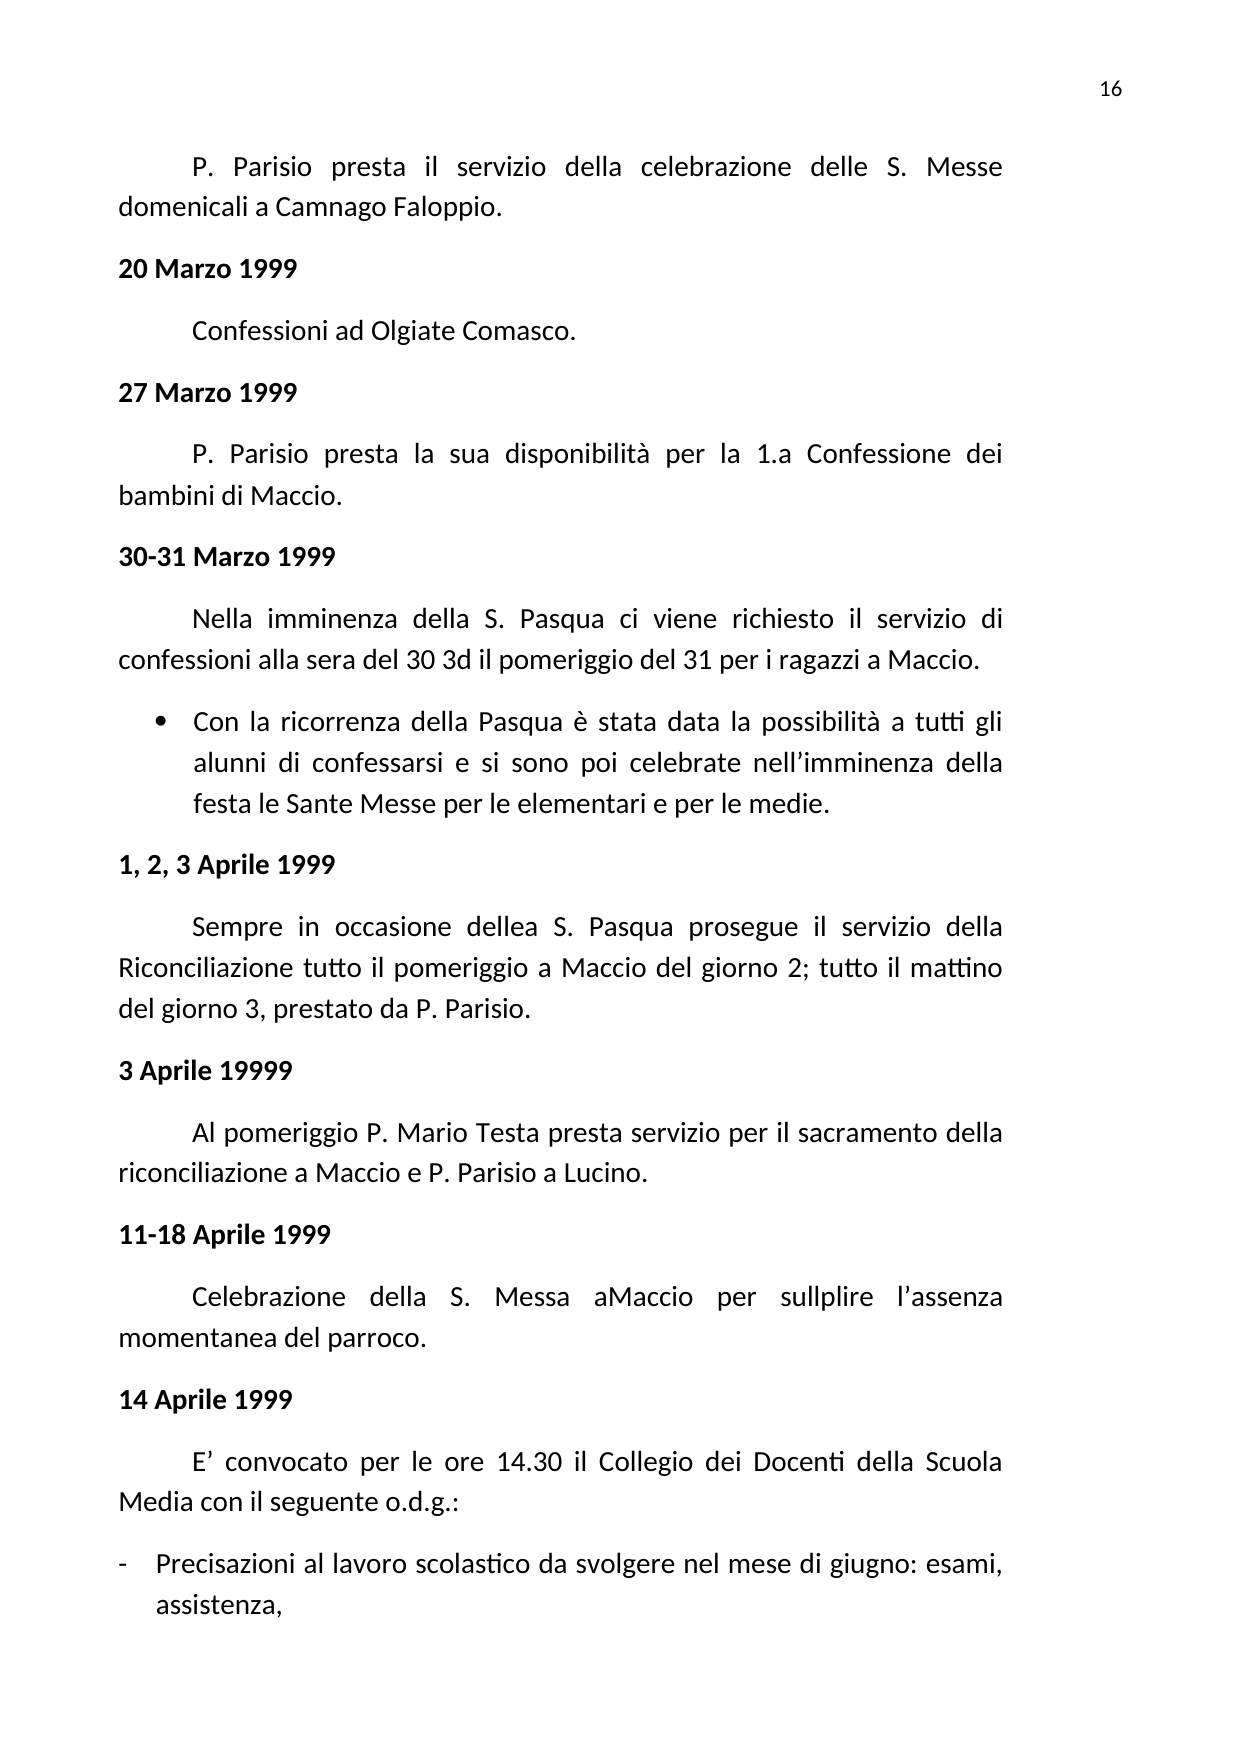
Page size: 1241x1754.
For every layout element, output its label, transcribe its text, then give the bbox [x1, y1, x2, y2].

text Sempre in occasione dellea S. Pasqua prosegue il servizio della Riconciliazione tutto il pomeriggio a Maccio del giorno 2; tutto il mattino del giorno 3, prestato da P. Parisio. [118, 908, 1004, 1026]
text 11-18 Aprile 1999 [118, 1216, 1004, 1252]
text E’ convocato per le ore 14.30 il Collegio dei Docenti della Scuola Media con il seguente o.d.g.: [118, 1443, 1004, 1519]
text 14 Aprile 1999 [118, 1381, 1004, 1416]
text Al pomeriggio P. Mario Testa presta servizio per il sacramento della riconciliazione a Maccio e P. Parisio a Lucino. [118, 1114, 1004, 1190]
text 27 Marzo 1999 [118, 374, 1004, 409]
text 30-31 Marzo 1999 [118, 538, 1004, 574]
text 1, 2, 3 Aprile 1999 [118, 846, 1004, 882]
list Precisazioni al lavoro scolastico da svolgere nel mese di giugno: esami, assistenza, [118, 1545, 1004, 1622]
text 20 Marzo 1999 [118, 250, 1004, 286]
list Con la ricorrenza della Pasqua è stata data la possibilità a tutti gli alunni di confessarsi e si sono poi celebrate nell’imminenza della festa le Sante Messe per le elementari e per le medie. [156, 703, 1004, 820]
text P. Parisio presta il servizio della celebrazione delle S. Messe domenicali a Camnago Faloppio. [118, 148, 1004, 224]
text P. Parisio presta la sua disponibilità per la 1.a Confessione dei bambini di Maccio. [118, 436, 1004, 512]
text Celebrazione della S. Messa aMaccio per sullplire l’assenza momentanea del parroco. [118, 1278, 1004, 1355]
text Confessioni ad Olgiate Comasco. [118, 312, 1004, 348]
text Nella imminenza della S. Pasqua ci viene richiesto il servizio di confessioni alla sera del 30 3d il pomeriggio del 31 per i ragazzi a Maccio. [118, 600, 1004, 677]
text 3 Aprile 19999 [118, 1052, 1004, 1087]
